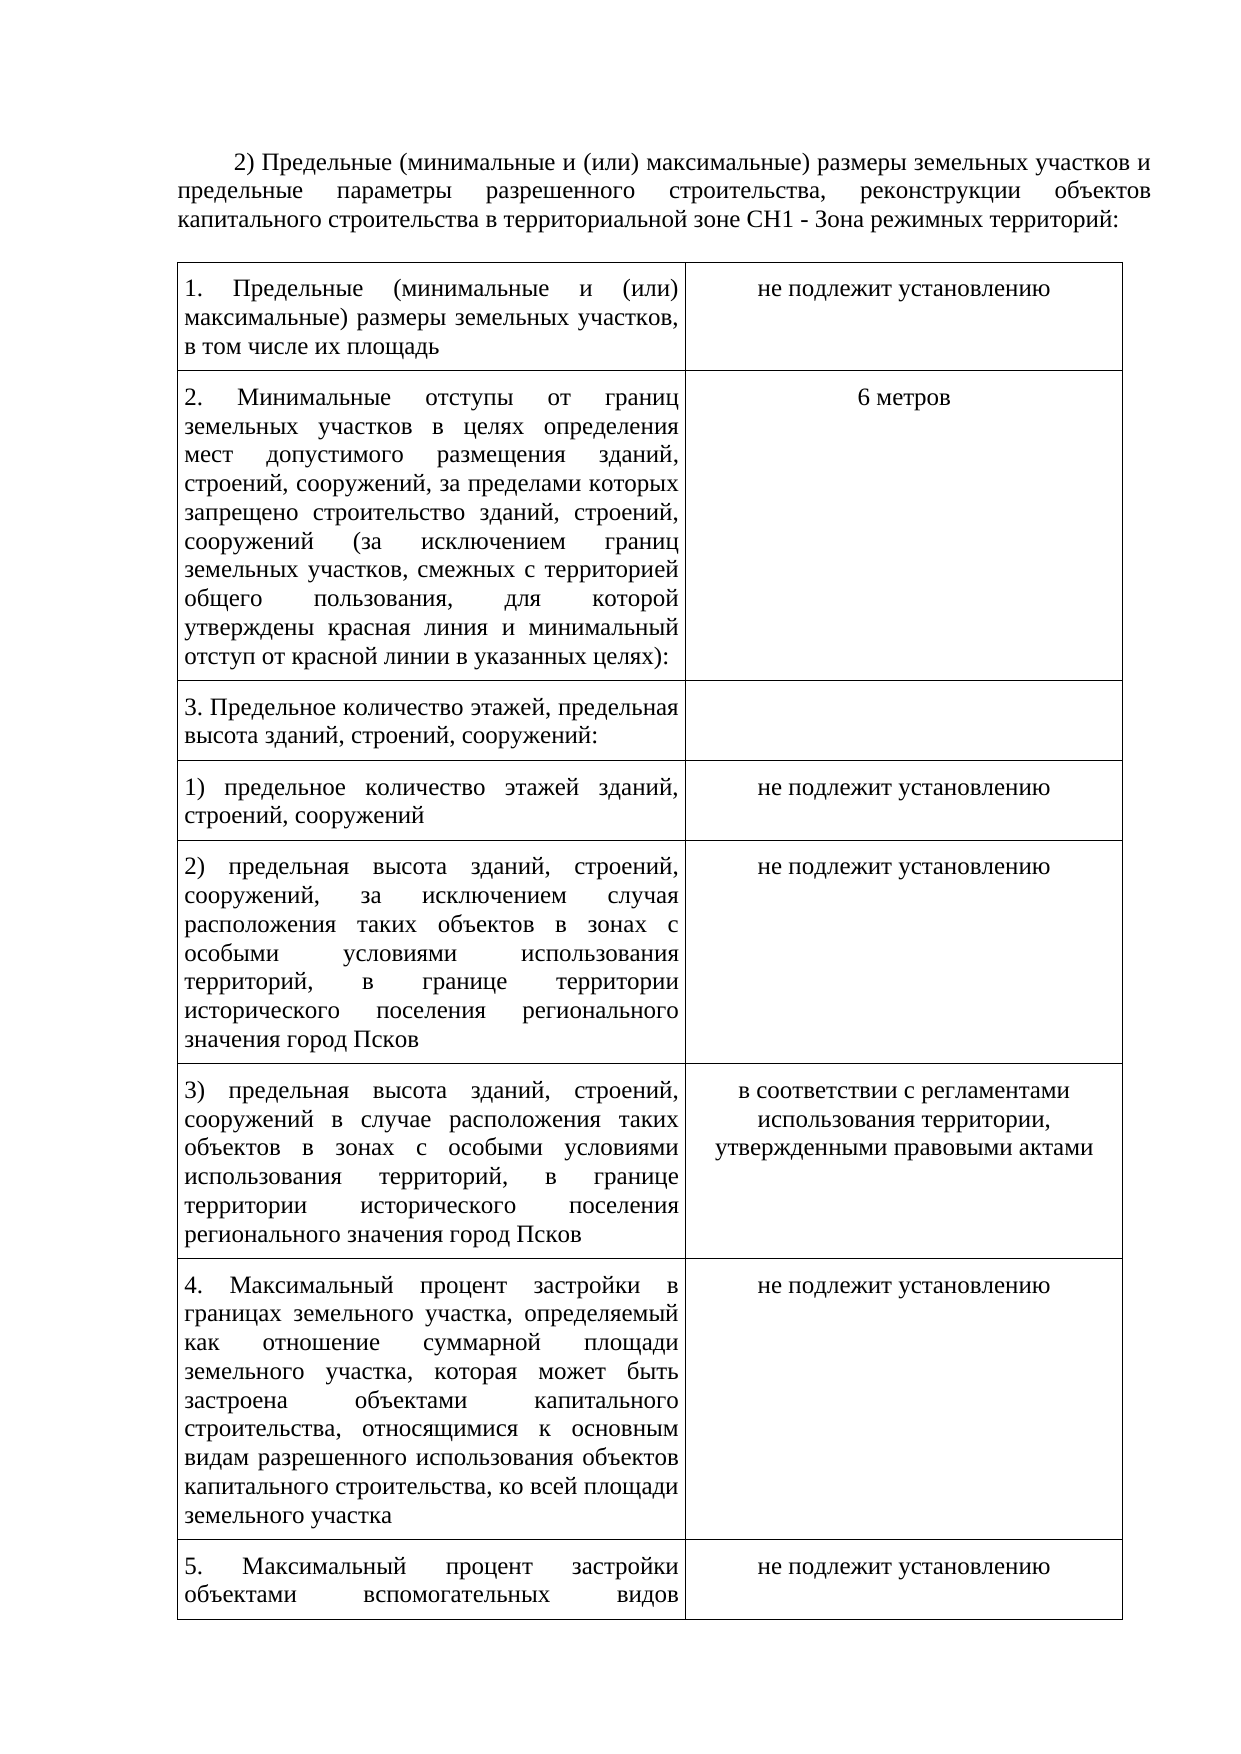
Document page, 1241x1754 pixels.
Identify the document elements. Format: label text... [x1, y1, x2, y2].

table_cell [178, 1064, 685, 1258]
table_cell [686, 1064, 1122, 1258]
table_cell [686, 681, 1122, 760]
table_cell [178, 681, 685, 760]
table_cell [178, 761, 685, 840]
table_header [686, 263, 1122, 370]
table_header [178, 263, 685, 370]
text 2) Предельные (минимальные и (или) максимальные) размеры земельных участков и предельные параметры разрешенного строительства, реконструкции объектов капитального строительства в территориальной зоне СН1 - Зона режимных территорий: [177, 147, 1152, 233]
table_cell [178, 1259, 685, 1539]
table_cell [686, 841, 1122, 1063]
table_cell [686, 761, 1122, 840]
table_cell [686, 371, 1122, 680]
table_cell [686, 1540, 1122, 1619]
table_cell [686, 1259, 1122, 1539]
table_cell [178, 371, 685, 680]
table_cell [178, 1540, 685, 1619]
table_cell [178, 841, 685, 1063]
